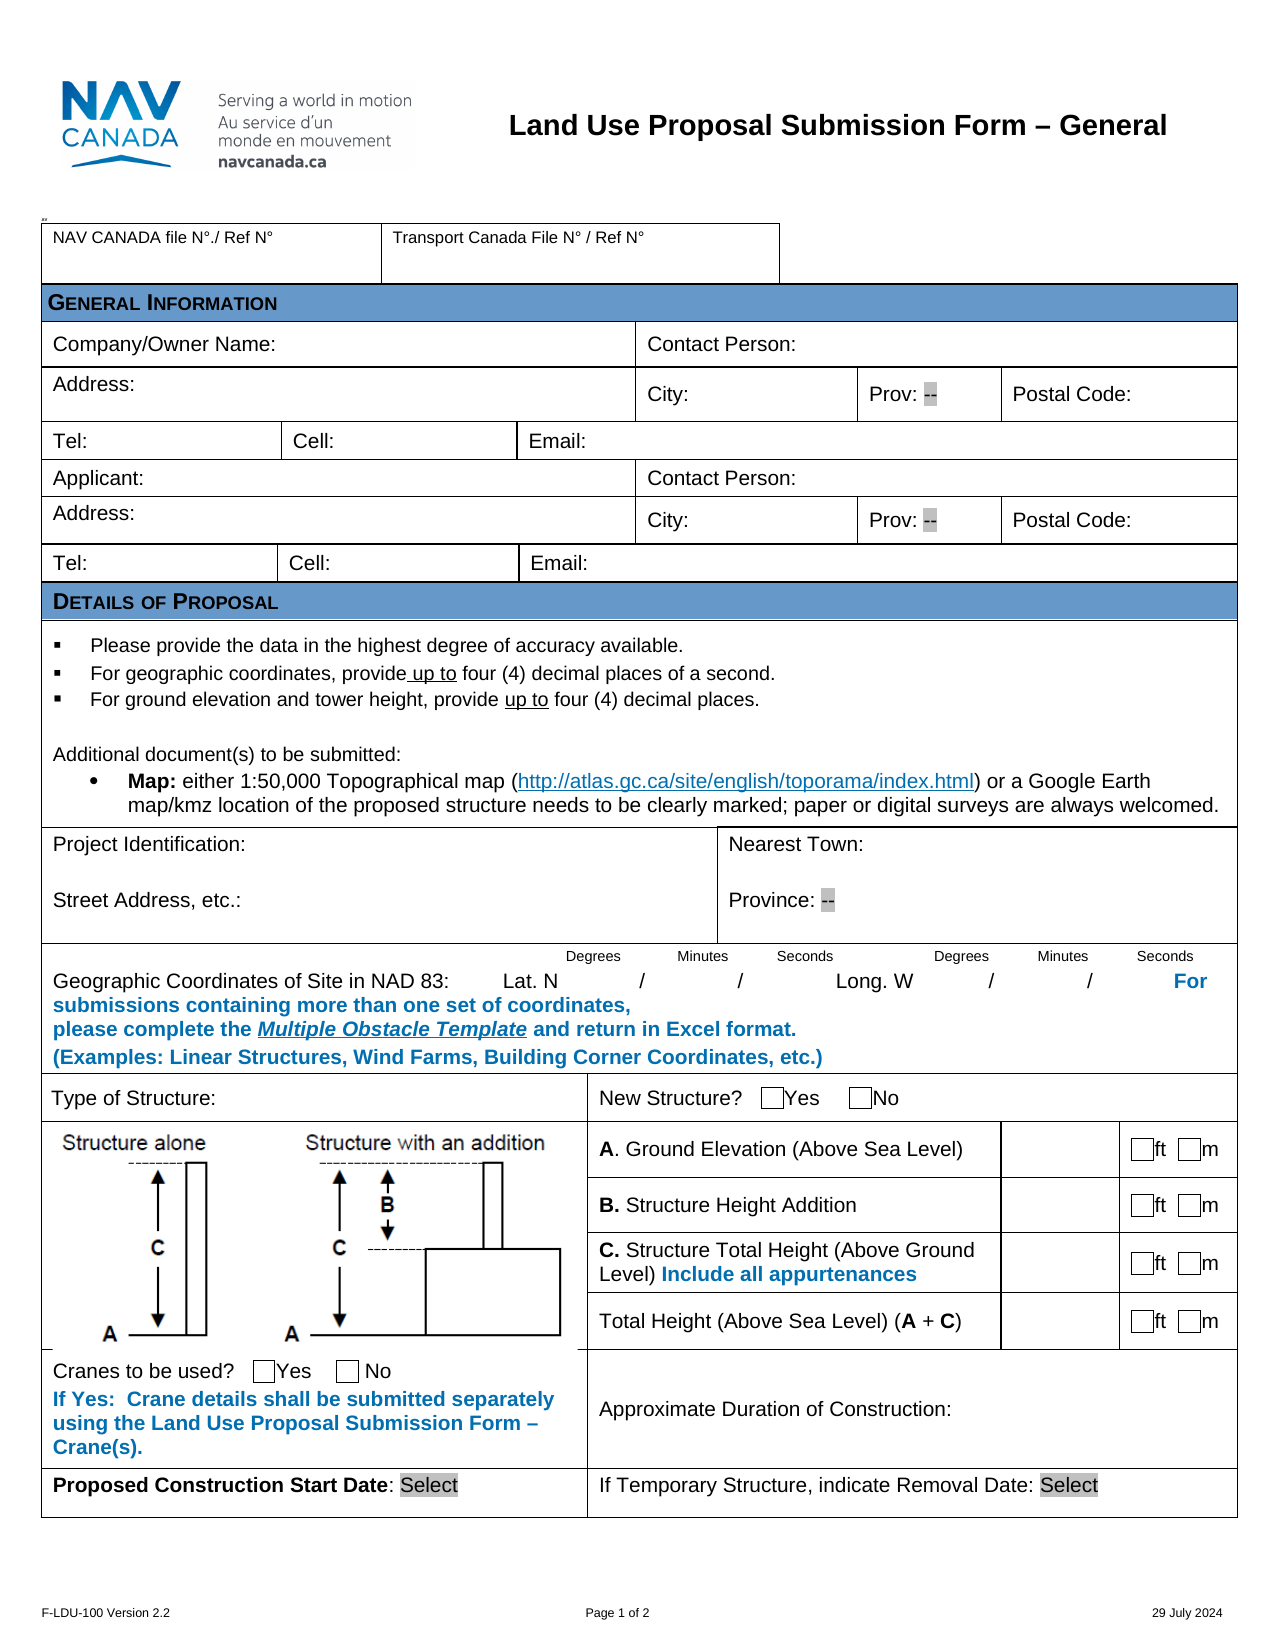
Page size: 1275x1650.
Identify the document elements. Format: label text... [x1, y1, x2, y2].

table_cell [1002, 1178, 1119, 1232]
table_cell Details of Proposal [42, 583, 1237, 619]
table_cell Prov: [858, 368, 1001, 421]
table_cell Please provide the data in the highest degree of accuracy available. For geographic coordinates, provide up to four (4) decimal places of a second. For ground elevation and tower height, provide up to four (4) decimal places. Additional document(s) to be submitted: Map: either 1:50,000 Topographical map (http://atlas.gc.ca/site/english/toporama/index.html) or a Google Earth map/kmz location of the proposed structure needs to be clearly marked; paper or digital surveys are always welcomed. [42, 621, 1237, 826]
table_cell ft m [1120, 1122, 1237, 1177]
table_cell Address: [42, 497, 635, 543]
table_cell Prov: [858, 497, 1001, 543]
table_cell Postal Code: [1002, 368, 1237, 421]
picture [60, 79, 414, 170]
table_cell Proposed Construction Start Date: [42, 1469, 587, 1517]
table_cell C. Structure Total Height (Above Ground Level) Include all appurtenances [588, 1233, 1000, 1292]
table_cell New Structure? Yes No [588, 1074, 1237, 1121]
table_cell If Temporary Structure, indicate Removal Date: [588, 1469, 1237, 1517]
table_cell Applicant: [42, 460, 635, 496]
table_cell Address: [42, 368, 635, 421]
table_cell Tel: [42, 422, 281, 459]
table_cell Type of Structure: [42, 1074, 587, 1121]
table_cell Postal Code: [1002, 497, 1237, 543]
table_cell [1002, 1233, 1119, 1292]
picture [52, 1126, 578, 1350]
table_cell Approximate Duration of Construction: [588, 1350, 1237, 1468]
table_cell Cell: [282, 422, 516, 459]
table_cell Project Identification: Street Address, etc.: [42, 828, 717, 942]
table_cell City: [636, 497, 857, 543]
table_cell Cell: [278, 545, 518, 581]
table_cell General Information [42, 285, 1237, 321]
table_cell [42, 1122, 587, 1349]
table_cell Nearest Town: Province: [718, 828, 1237, 942]
table_cell ft m [1120, 1233, 1237, 1292]
table_cell Email: [520, 545, 1237, 581]
table_cell [1002, 1293, 1119, 1349]
table_cell [1002, 1122, 1119, 1177]
table_cell Contact Person: [636, 322, 1237, 366]
table_header NAV CANADA file N°./ Ref N° [42, 224, 381, 283]
table_cell ft m [1120, 1178, 1237, 1232]
table_cell ft m [1120, 1293, 1237, 1349]
table_cell B. Structure Height Addition [588, 1178, 1000, 1232]
table_cell Degrees Minutes Seconds Degrees Minutes Seconds Geographic Coordinates of Site in NAD 83: Lat. N / / Long. W / / For submissions containing more than one set of coordinates, please complete the Multiple Obstacle Template and return in Excel format. (Examples: Linear Structures, Wind Farms, Building Corner Coordinates, etc.) [42, 944, 1237, 1073]
table_cell Contact Person: [636, 460, 1237, 496]
table_cell Cranes to be used? Yes No If Yes: Crane details shall be submitted separately using the Land Use Proposal Submission Form – Crane(s). [42, 1350, 587, 1468]
table_cell Company/Owner Name: [42, 322, 635, 366]
table_cell Email: [518, 422, 1237, 459]
table_cell Tel: [42, 545, 277, 581]
table_cell A. Ground Elevation (Above Sea Level) [588, 1122, 1000, 1177]
table_header Transport Canada File N° / Ref N° [382, 224, 779, 283]
table_cell City: [636, 368, 857, 421]
table_cell Total Height (Above Sea Level) (A + C) [588, 1293, 1000, 1349]
